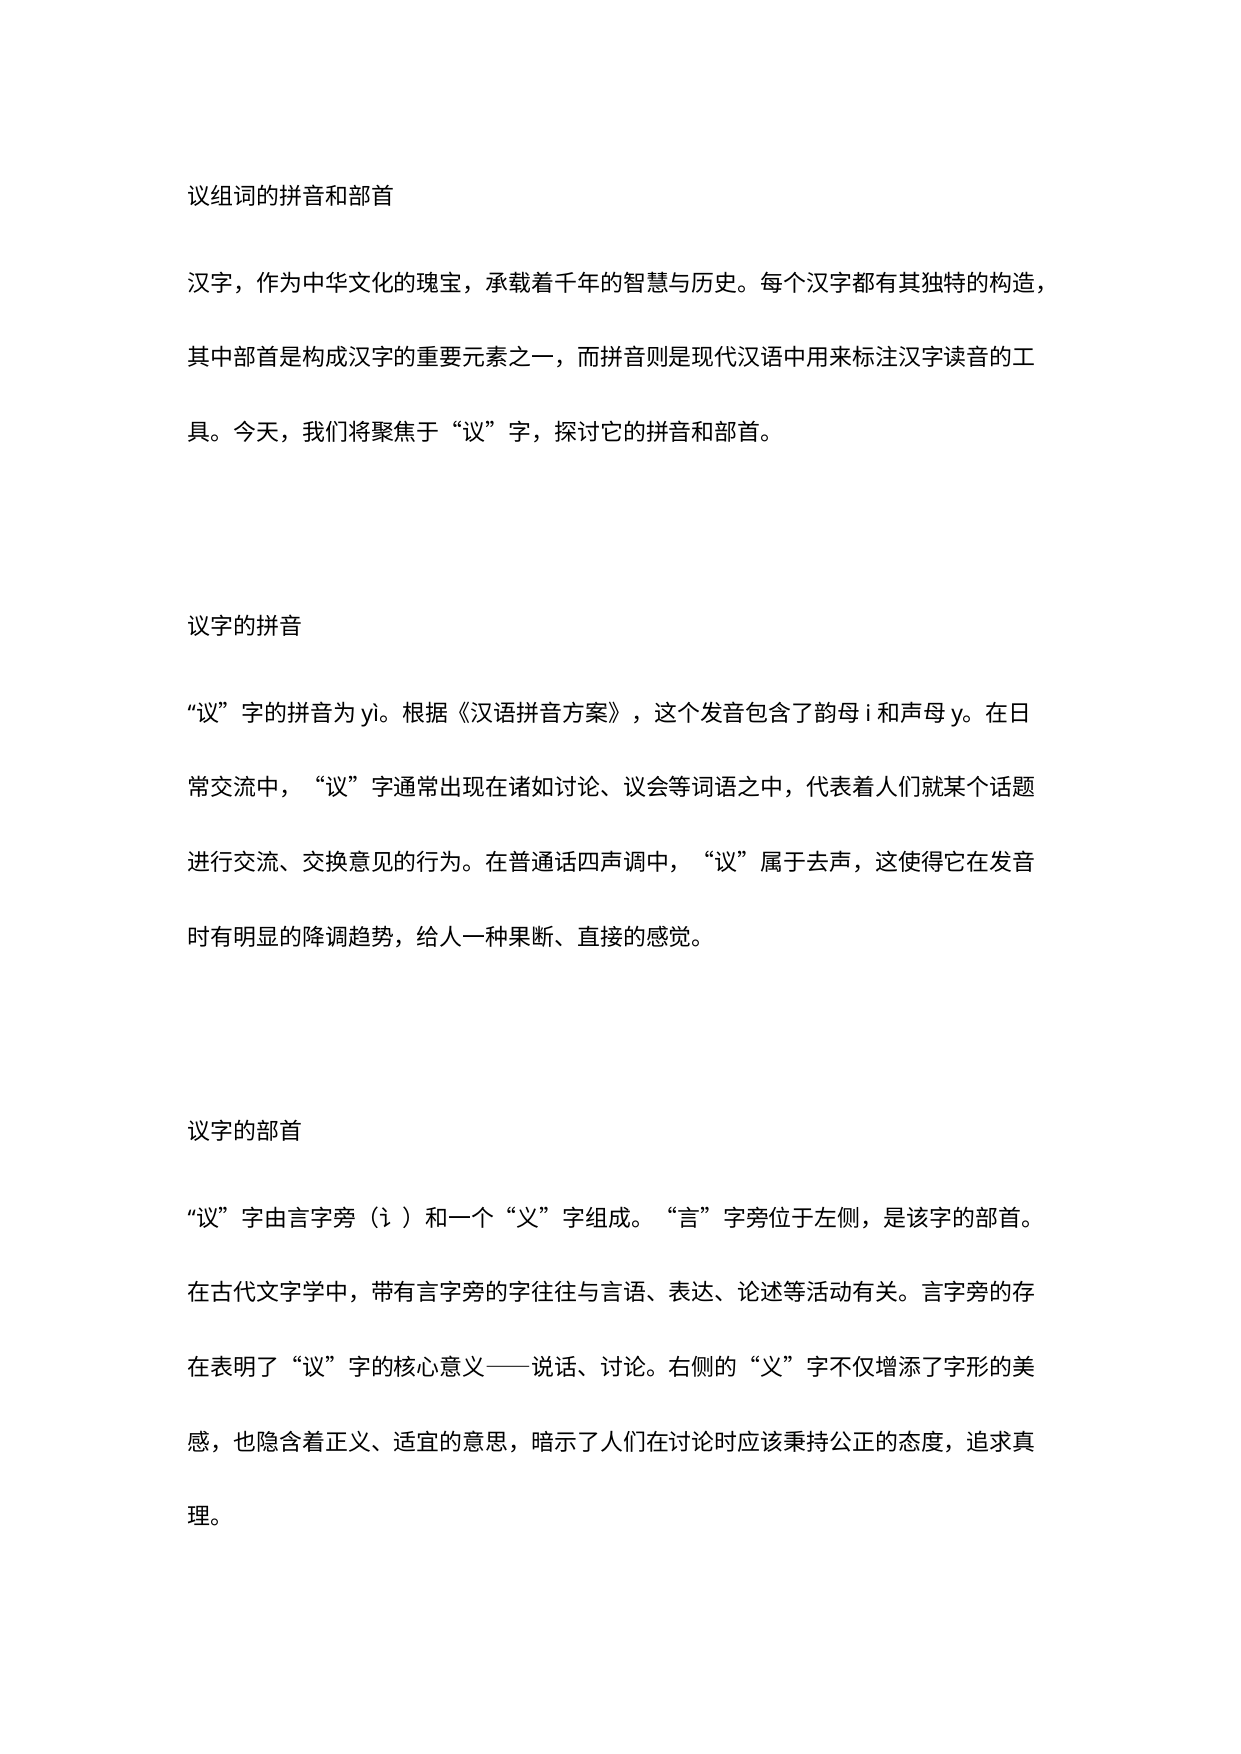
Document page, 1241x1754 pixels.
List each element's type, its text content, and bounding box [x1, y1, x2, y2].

text “议”字的拼音为 yì。根据《汉语拼音方案》，这个发音包含了韵母 i 和声母 y。在日常交流中，“议”字通常出现在诸如讨论、议会等词语之中，代表着人们就某个话题进行交流、交换意见的行为。在普通话四声调中，“议”属于去声，这使得它在发音时有明显的降调趋势，给人一种果断、直接的感觉。 [187, 679, 1053, 968]
text 汉字，作为中华文化的瑰宝，承载着千年的智慧与历史。每个汉字都有其独特的构造，其中部首是构成汉字的重要元素之一，而拼音则是现代汉语中用来标注汉字读音的工具。今天，我们将聚焦于“议”字，探讨它的拼音和部首。 [187, 248, 1053, 463]
text 议字的部首 [187, 1097, 1053, 1162]
text 议组词的拼音和部首 [187, 162, 1053, 227]
text “议”字由言字旁（讠）和一个“义”字组成。“言”字旁位于左侧，是该字的部首。在古代文字学中，带有言字旁的字往往与言语、表达、论述等活动有关。言字旁的存在表明了“议”字的核心意义——说话、讨论。右侧的“义”字不仅增添了字形的美感，也隐含着正义、适宜的意思，暗示了人们在讨论时应该秉持公正的态度，追求真理。 [187, 1184, 1053, 1547]
text 议字的拼音 [187, 592, 1053, 657]
